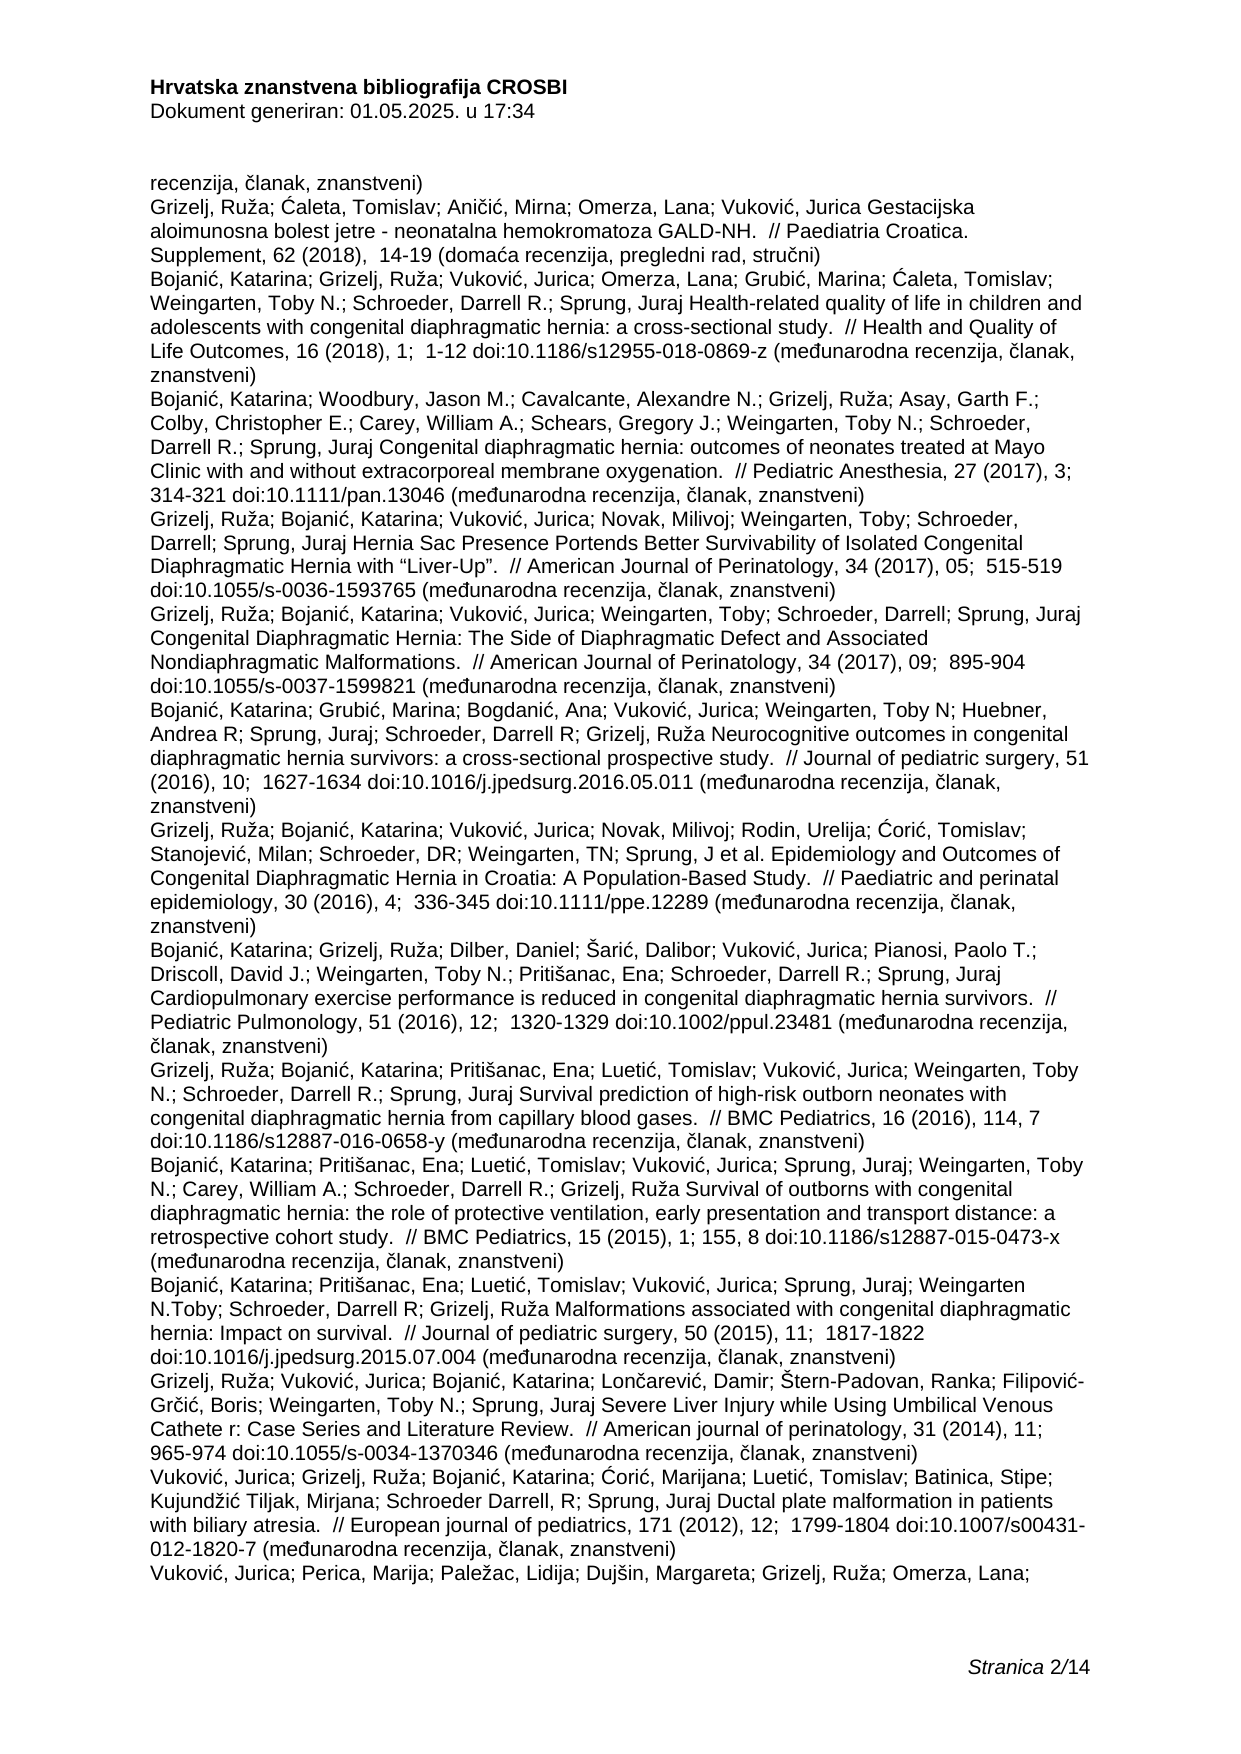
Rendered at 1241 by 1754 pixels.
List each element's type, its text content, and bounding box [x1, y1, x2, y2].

text Grizelj, Ruža; Vuković, Jurica; Bojanić, Katarina; Lončarević, Damir; Štern-Padovan, Ranka; Filipović-Grčić, Boris; Weingarten, Toby N.; Sprung, Juraj [150, 1369, 1090, 1465]
text Bojanić, Katarina; Pritišanac, Ena; Luetić, Tomislav; Vuković, Jurica; Sprung, Juraj; Weingarten, Toby N.; Carey, William A.; Schroeder, Darrell R.; Grizelj, Ruža [150, 1153, 1090, 1273]
text Bojanić, Katarina; Grizelj, Ruža; Vuković, Jurica; Omerza, Lana; Grubić, Marina; Ćaleta, Tomislav; Weingarten, Toby N.; Schroeder, Darrell R.; Sprung, Juraj [150, 267, 1090, 387]
text Bojanić, Katarina; Grizelj, Ruža; Dilber, Daniel; Šarić, Dalibor; Vuković, Jurica; Pianosi, Paolo T.; Driscoll, David J.; Weingarten, Toby N.; Pritišanac, Ena; Schroeder, Darrell R.; Sprung, Juraj [150, 938, 1090, 1057]
text Grizelj, Ruža; Bojanić, Katarina; Pritišanac, Ena; Luetić, Tomislav; Vuković, Jurica; Weingarten, Toby N.; Schroeder, Darrell R.; Sprung, Juraj [150, 1057, 1090, 1153]
text Grizelj, Ruža; Bojanić, Katarina; Vuković, Jurica; Novak, Milivoj; Rodin, Urelija; Ćorić, Tomislav; Stanojević, Milan; Schroeder, DR; Weingarten, TN; Sprung, J et al. [150, 818, 1090, 938]
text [150, 171, 1090, 195]
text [150, 1561, 1090, 1584]
text Grizelj, Ruža; Bojanić, Katarina; Vuković, Jurica; Novak, Milivoj; Weingarten, Toby; Schroeder, Darrell; Sprung, Juraj [150, 506, 1090, 602]
text Grizelj, Ruža; Bojanić, Katarina; Vuković, Jurica; Weingarten, Toby; Schroeder, Darrell; Sprung, Juraj [150, 602, 1090, 698]
text Bojanić, Katarina; Grubić, Marina; Bogdanić, Ana; Vuković, Jurica; Weingarten, Toby N; Huebner, Andrea R; Sprung, Juraj; Schroeder, Darrell R; Grizelj, Ruža [150, 698, 1090, 818]
text Grizelj, Ruža; Ćaleta, Tomislav; Aničić, Mirna; Omerza, Lana; Vuković, Jurica [150, 195, 1090, 267]
text Bojanić, Katarina; Pritišanac, Ena; Luetić, Tomislav; Vuković, Jurica; Sprung, Juraj; Weingarten N.Toby; Schroeder, Darrell R; Grizelj, Ruža [150, 1273, 1090, 1369]
text Bojanić, Katarina; Woodbury, Jason M.; Cavalcante, Alexandre N.; Grizelj, Ruža; Asay, Garth F.; Colby, Christopher E.; Carey, William A.; Schears, Gregory J.; Weingarten, Toby N.; Schroeder, Darrell R.; Sprung, Juraj [150, 387, 1090, 506]
text Vuković, Jurica; Grizelj, Ruža; Bojanić, Katarina; Ćorić, Marijana; Luetić, Tomislav; Batinica, Stipe; Kujundžić Tiljak, Mirjana; Schroeder Darrell, R; Sprung, Juraj [150, 1465, 1090, 1561]
